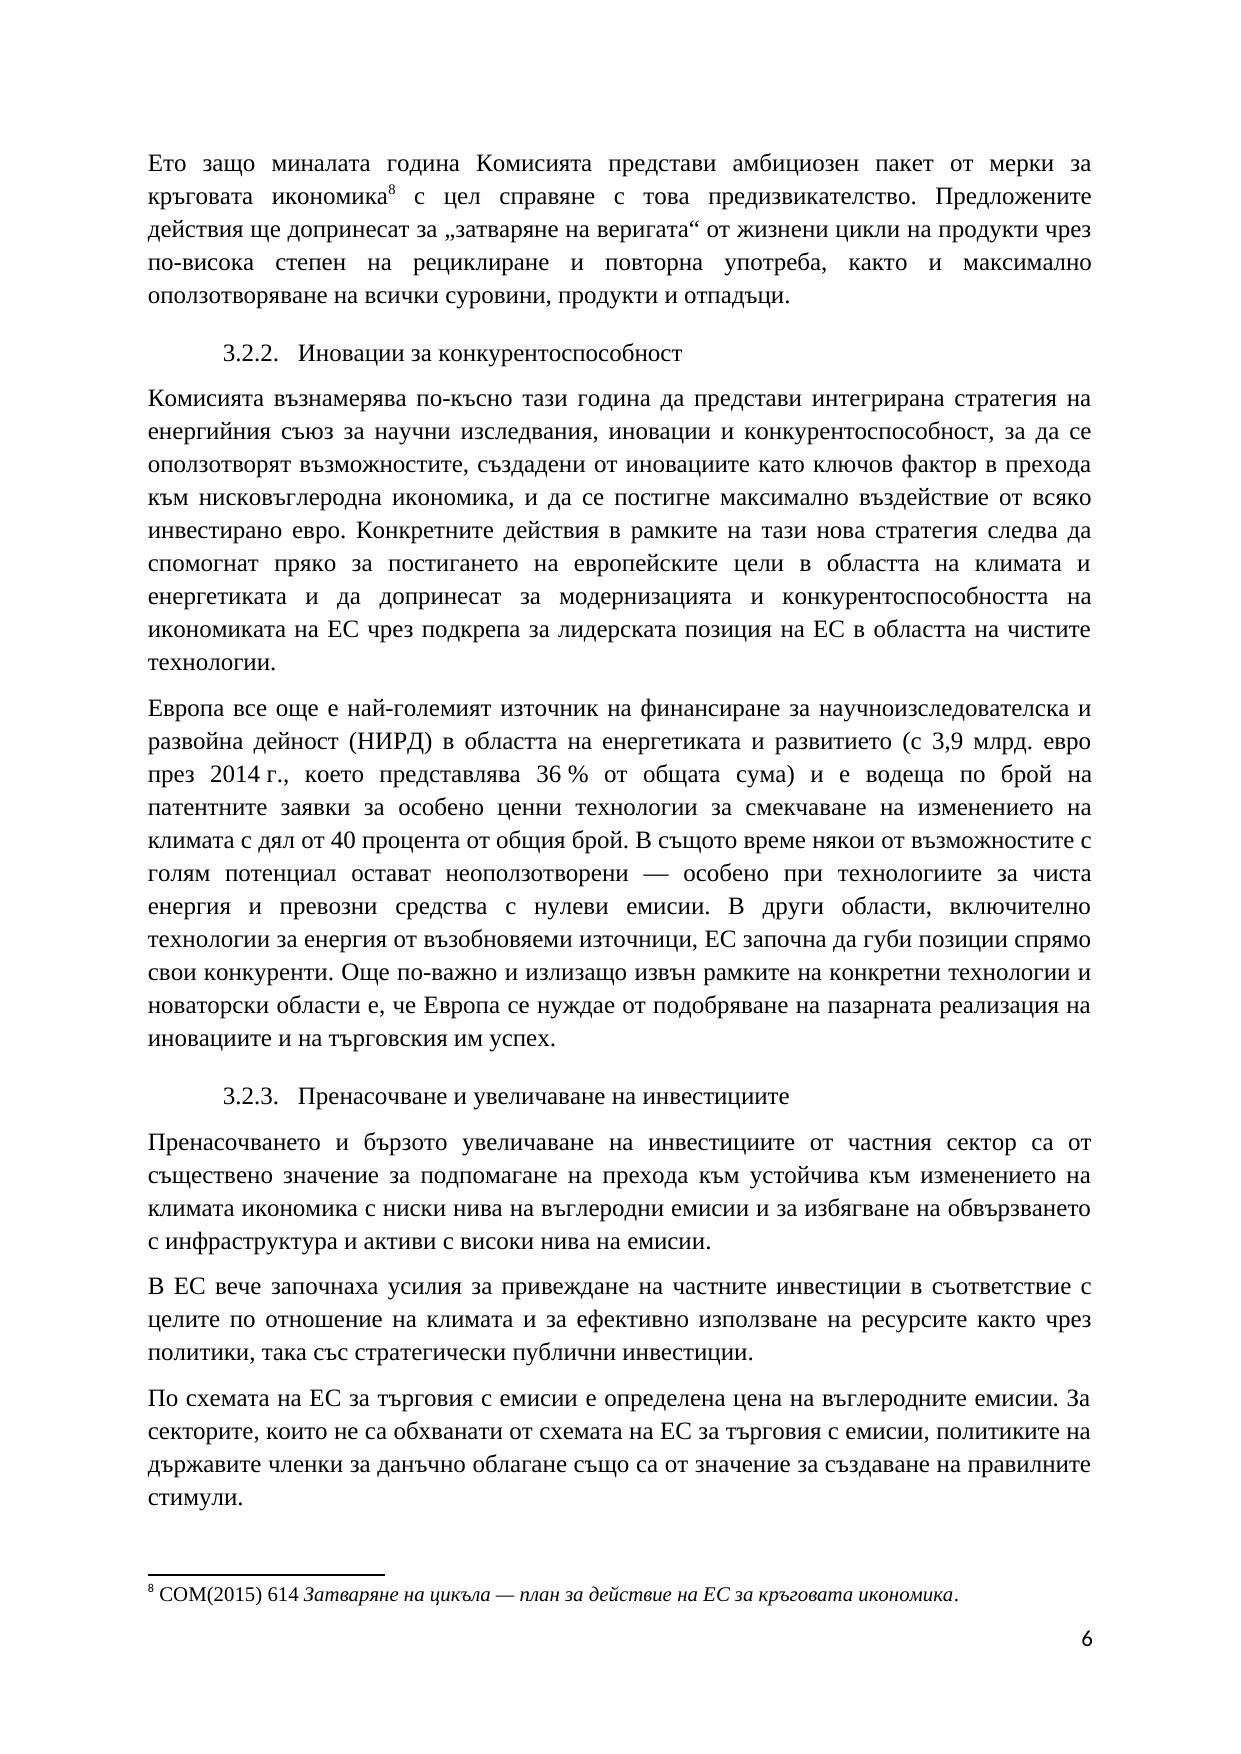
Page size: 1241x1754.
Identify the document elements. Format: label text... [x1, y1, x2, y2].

list Иновации за конкурентоспособност [223, 338, 1092, 367]
text По схемата на ЕС за търговия с емисии е определена цена на въглеродните емисии. За секторите, които не са обхванати от схемата на ЕС за търговия с емисии, политиките на държавите членки за данъчно облагане също са от значение за създаване на правилните стимули. [148, 1383, 1092, 1511]
text Пренасочването и бързото увеличаване на инвестициите от частния сектор са от съществено значение за подпомагане на прехода към устойчива към изменението на климата икономика с ниски нива на въглеродни емисии и за избягване на обвързването с инфраструктура и активи с високи нива на емисии. [148, 1127, 1092, 1254]
text Ето защо миналата година Комисията представи амбициозен пакет от мерки за кръговата икономика с цел справяне с това предизвикателство. Предложените действия ще допринесат за „затваряне на веригата“ от жизнени цикли на продукти чрез по-висока степен на рециклиране и повторна употреба, както и максимално оползотворяване на всички суровини, продукти и отпадъци. [148, 148, 1092, 308]
text Комисията възнамерява по-късно тази година да представи интегрирана стратегия на енергийния съюз за научни изследвания, иновации и конкурентоспособност, за да се оползотворят възможностите, създадени от иновациите като ключов фактор в прехода към нисковъглеродна икономика, и да се постигне максимално въздействие от всяко инвестирано евро. Конкретните действия в рамките на тази нова стратегия следва да спомогнат пряко за постигането на европейските цели в областта на климата и енергетиката и да допринесат за модернизацията и конкурентоспособността на икономиката на ЕС чрез подкрепа за лидерската позиция на ЕС в областта на чистите технологии. [148, 383, 1092, 676]
text В ЕС вече започнаха усилия за привеждане на частните инвестиции в съответствие с целите по отношение на климата и за ефективно използване на ресурсите както чрез политики, така със стратегически публични инвестиции. [148, 1271, 1092, 1366]
list Пренасочване и увеличаване на инвестициите [223, 1081, 1092, 1110]
text Европа все още е най-големият източник на финансиране за научноизследователска и развойна дейност (НИРД) в областта на енергетиката и развитието (с 3,9 млрд. евро през 2014 г., което представлява 36 % от общата сума) и е водеща по брой на патентните заявки за особено ценни технологии за смекчаване на изменението на климата с дял от 40 процента от общия брой. В същото време някои от възможностите с голям потенциал остават неоползотворени — особено при технологиите за чиста енергия и превозни средства с нулеви емисии. В други области, включително технологии за енергия от възобновяеми източници, ЕС започна да губи позиции спрямо свои конкуренти. Още по-важно и излизащо извън рамките на конкретни технологии и новаторски области е, че Европа се нуждае от подобряване на пазарната реализация на иновациите и на търговския им успех. [148, 693, 1092, 1052]
